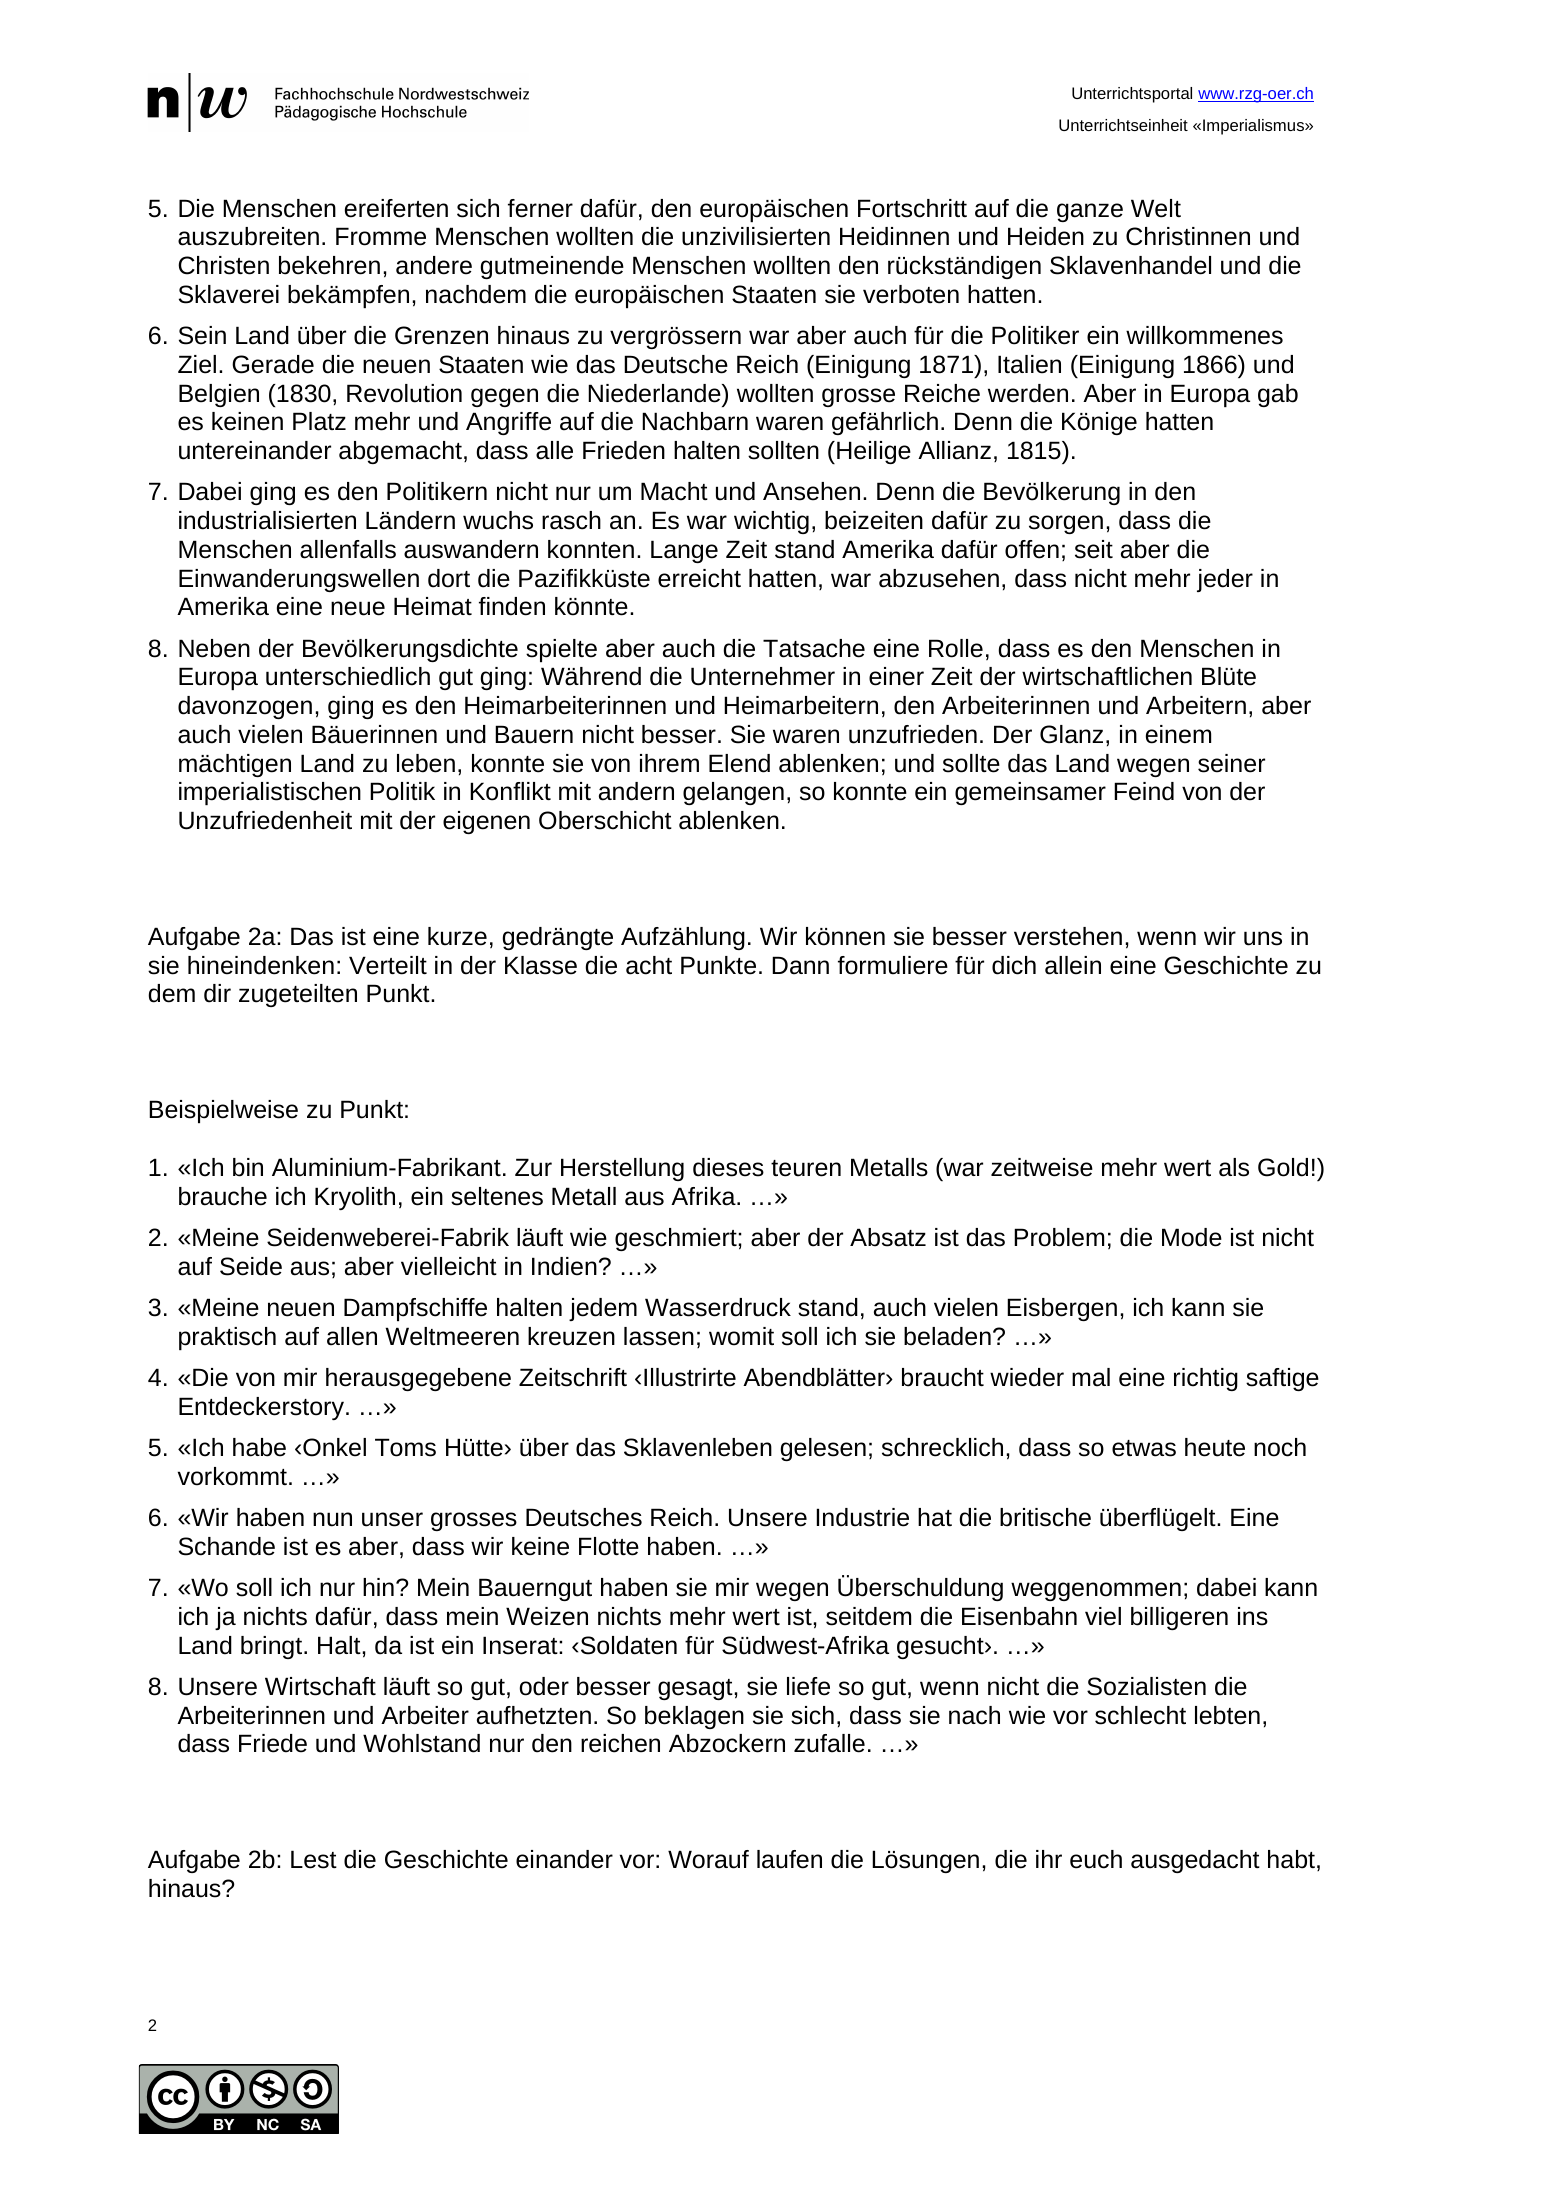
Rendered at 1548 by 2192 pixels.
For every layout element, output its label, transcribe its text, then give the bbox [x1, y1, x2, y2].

list «Wo soll ich nur hin? Mein Bauerngut haben sie mir wegen Überschuldung weggenommen; dabei kann ich ja nichts dafür, dass mein Weizen nichts mehr wert ist, seitdem die Eisenbahn viel billigeren ins Land bringt. Halt, da ist ein Inserat: ‹Soldaten für Südwest-Afrika gesucht›. …» [148, 1573, 1329, 1659]
picture [147, 73, 529, 132]
picture [138, 2064, 339, 2134]
list «Die von mir herausgegebene Zeitschrift ‹Illustrirte Abendblätter› braucht wieder mal eine richtig saftige Entdeckerstory. …» [148, 1363, 1329, 1421]
list Sein Land über die Grenzen hinaus zu vergrössern war aber auch für die Politiker ein willkommenes Ziel. Gerade die neuen Staaten wie das Deutsche Reich (Einigung 1871), Italien (Einigung 1866) und Belgien (1830, Revolution gegen die Niederlande) wollten grosse Reiche werden. Aber in Europa gab es keinen Platz mehr und Angriffe auf die Nachbarn waren gefährlich. Denn die Könige hatten untereinander abgemacht, dass alle Frieden halten sollten (Heilige Allianz, 1815). [148, 321, 1329, 465]
list «Meine neuen Dampfschiffe halten jedem Wasserdruck stand, auch vielen Eisbergen, ich kann sie praktisch auf allen Weltmeeren kreuzen lassen; womit soll ich sie beladen? …» [148, 1293, 1329, 1351]
text Aufgabe 2a: Das ist eine kurze, gedrängte Aufzählung. Wir können sie besser verstehen, wenn wir uns in sie hineindenken: Verteilt in der Klasse die acht Punkte. Dann formuliere für dich allein eine Geschichte zu dem dir zugeteilten Punkt. [148, 922, 1329, 1008]
list Dabei ging es den Politikern nicht nur um Macht und Ansehen. Denn die Bevölkerung in den industrialisierten Ländern wuchs rasch an. Es war wichtig, beizeiten dafür zu sorgen, dass die Menschen allenfalls auswandern konnten. Lange Zeit stand Amerika dafür offen; seit aber die Einwanderungswellen dort die Pazifikküste erreicht hatten, war abzusehen, dass nicht mehr jeder in Amerika eine neue Heimat finden könnte. [148, 477, 1329, 621]
list Unsere Wirtschaft läuft so gut, oder besser gesagt, sie liefe so gut, wenn nicht die Sozialisten die Arbeiterinnen und Arbeiter aufhetzten. So beklagen sie sich, dass sie nach wie vor schlecht lebten, dass Friede und Wohlstand nur den reichen Abzockern zufalle. …» [148, 1672, 1329, 1758]
text Aufgabe 2b: Lest die Geschichte einander vor: Worauf laufen die Lösungen, die ihr euch ausgedacht habt, hinaus? [148, 1845, 1329, 1903]
list Neben der Bevölkerungsdichte spielte aber auch die Tatsache eine Rolle, dass es den Menschen in Europa unterschiedlich gut ging: Während die Unternehmer in einer Zeit der wirtschaftlichen Blüte davonzogen, ging es den Heimarbeiterinnen und Heimarbeitern, den Arbeiterinnen und Arbeitern, aber auch vielen Bäuerinnen und Bauern nicht besser. Sie waren unzufrieden. Der Glanz, in einem mächtigen Land zu leben, konnte sie von ihrem Elend ablenken; und sollte das Land wegen seiner imperialistischen Politik in Konflikt mit andern gelangen, so konnte ein gemeinsamer Feind von der Unzufriedenheit mit der eigenen Oberschicht ablenken. [148, 633, 1329, 835]
list «Ich habe ‹Onkel Toms Hütte› über das Sklavenleben gelesen; schrecklich, dass so etwas heute noch vorkommt. …» [148, 1433, 1329, 1491]
text Beispielweise zu Punkt: [148, 1095, 1329, 1124]
list Die Menschen ereiferten sich ferner dafür, den europäischen Fortschritt auf die ganze Welt auszubreiten. Fromme Menschen wollten die unzivilisierten Heidinnen und Heiden zu Christinnen und Christen bekehren, andere gutmeinende Menschen wollten den rückständigen Sklavenhandel und die Sklaverei bekämpfen, nachdem die europäischen Staaten sie verboten hatten. [148, 193, 1329, 308]
list «Ich bin Aluminium-Fabrikant. Zur Herstellung dieses teuren Metalls (war zeitweise mehr wert als Gold!) brauche ich Kryolith, ein seltenes Metall aus Afrika. …» [148, 1153, 1329, 1211]
list «Meine Seidenweberei-Fabrik läuft wie geschmiert; aber der Absatz ist das Problem; die Mode ist nicht auf Seide aus; aber vielleicht in Indien? …» [148, 1223, 1329, 1281]
list «Wir haben nun unser grosses Deutsches Reich. Unsere Industrie hat die britische überflügelt. Eine Schande ist es aber, dass wir keine Flotte haben. …» [148, 1503, 1329, 1561]
